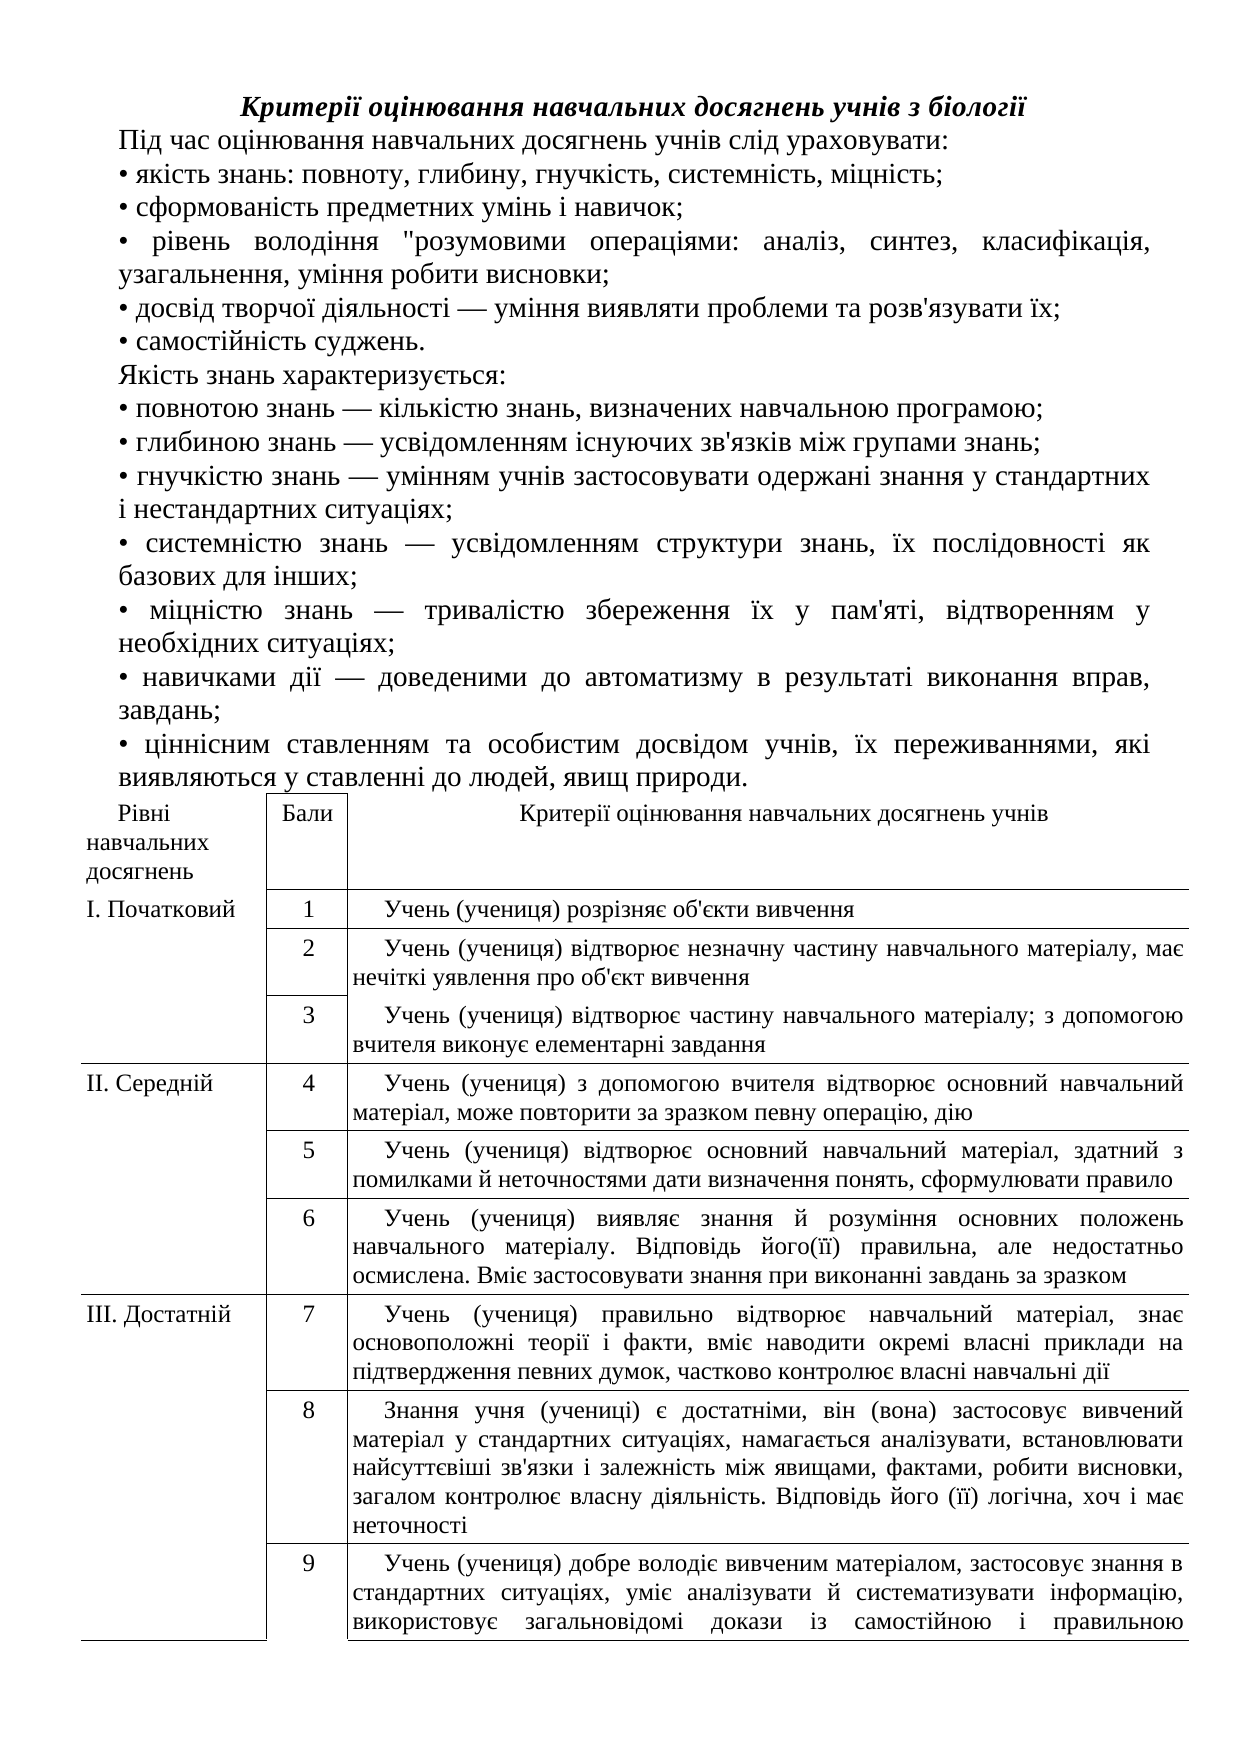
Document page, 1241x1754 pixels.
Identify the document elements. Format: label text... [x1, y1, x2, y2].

table_cell III. Достатній [81, 1295, 266, 1639]
text • навичками дії — доведеними до автоматизму в результаті виконання вправ, завдань; [118, 659, 1152, 726]
table_cell Учень (учениця) з допомогою вчителя відтворює основний навчальний матеріал, може повторити за зразком певну операцію, дію [348, 1064, 1189, 1130]
table_cell 4 [267, 1064, 347, 1130]
text • повнотою знань — кількістю знань, визначених навчальною програмою; [118, 391, 1152, 424]
table_cell 9 [267, 1544, 347, 1639]
text • ціннісним ставленням та особистим досвідом учнів, їх переживаннями, які виявляються у ставленні до людей, явищ природи. [118, 726, 1152, 793]
table_cell 2 [267, 929, 347, 995]
table_cell 3 [267, 996, 347, 1063]
table_header Бали [267, 794, 347, 889]
text • досвід творчої діяльності — уміння виявляти проблеми та розв'язувати їх; [118, 290, 1152, 323]
text • гнучкістю знань — умінням учнів застосовувати одержані знання у стандартних і нестандартних ситуаціях; [118, 458, 1152, 525]
table_cell I. Початковий [81, 889, 266, 1063]
table_cell Учень (учениця) правильно відтворює навчальний матеріал, знає основоположні теорії і факти, вміє наводити окремі власні приклади на підтвердження певних думок, частково контролює власні навчальні дії [348, 1295, 1189, 1390]
table_cell Учень (учениця) відтворює незначну частину навчального матеріалу, має нечіткі уявлення про об'єкт вивчення [348, 929, 1189, 995]
table_cell 7 [267, 1295, 347, 1390]
table_cell 1 [267, 890, 347, 928]
table_cell Учень (учениця) розрізняє об'єкти вивчення [348, 890, 1189, 928]
text Під час оцінювання навчальних досягнень учнів слід ураховувати: [118, 122, 1152, 156]
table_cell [348, 1544, 1189, 1639]
table_cell Учень (учениця) відтворює основний навчальний матеріал, здатний з помилками й неточностями дати визначення понять, сформулювати правило [348, 1131, 1189, 1197]
table_cell 6 [267, 1199, 347, 1293]
text Якість знань характеризується: [118, 357, 1152, 391]
table_cell Учень (учениця) виявляє знання й розуміння основних положень навчального матеріалу. Відповідь його(її) правильна, але недостатньо осмислена. Вміє застосовувати знання при виконанні завдань за зразком [348, 1199, 1189, 1293]
table_cell 8 [267, 1391, 347, 1543]
text • міцністю знань — тривалістю збереження їх у пам'яті, відтворенням у необхідних ситуаціях; [118, 592, 1152, 659]
text Критерії оцінювання навчальних досягнень учнів з біології [118, 89, 1152, 122]
text • сформованість предметних умінь і навичок; [118, 189, 1152, 223]
text • самостійність суджень. [118, 323, 1152, 357]
table_cell Учень (учениця) відтворює частину навчального матеріалу; з допомогою вчителя виконує елементарні завдання [348, 995, 1189, 1063]
text • системністю знань — усвідомленням структури знань, їх послідовності як базових для інших; [118, 525, 1152, 592]
text • рівень володіння "розумовими операціями: аналіз, синтез, класифікація, узагальнення, уміння робити висновки; [118, 223, 1152, 290]
table_cell II. Середній [81, 1064, 266, 1293]
table_cell Знання учня (учениці) є достатніми, він (вона) застосовує вивчений матеріал у стандартних ситуаціях, намагається аналізувати, встановлювати найсуттєвіші зв'язки і залежність між явищами, фактами, робити висновки, загалом контролює власну діяльність. Відповідь його (її) логічна, хоч і має неточності [348, 1391, 1189, 1543]
table_header Критерії оцінювання навчальних досягнень учнів [348, 793, 1189, 889]
text • глибиною знань — усвідомленням існуючих зв'язків між групами знань; [118, 424, 1152, 458]
text • якість знань: повноту, глибину, гнучкість, системність, міцність; [118, 156, 1152, 189]
table_cell 5 [267, 1131, 347, 1197]
table_header Рівні навчальних досягнень [81, 793, 266, 889]
